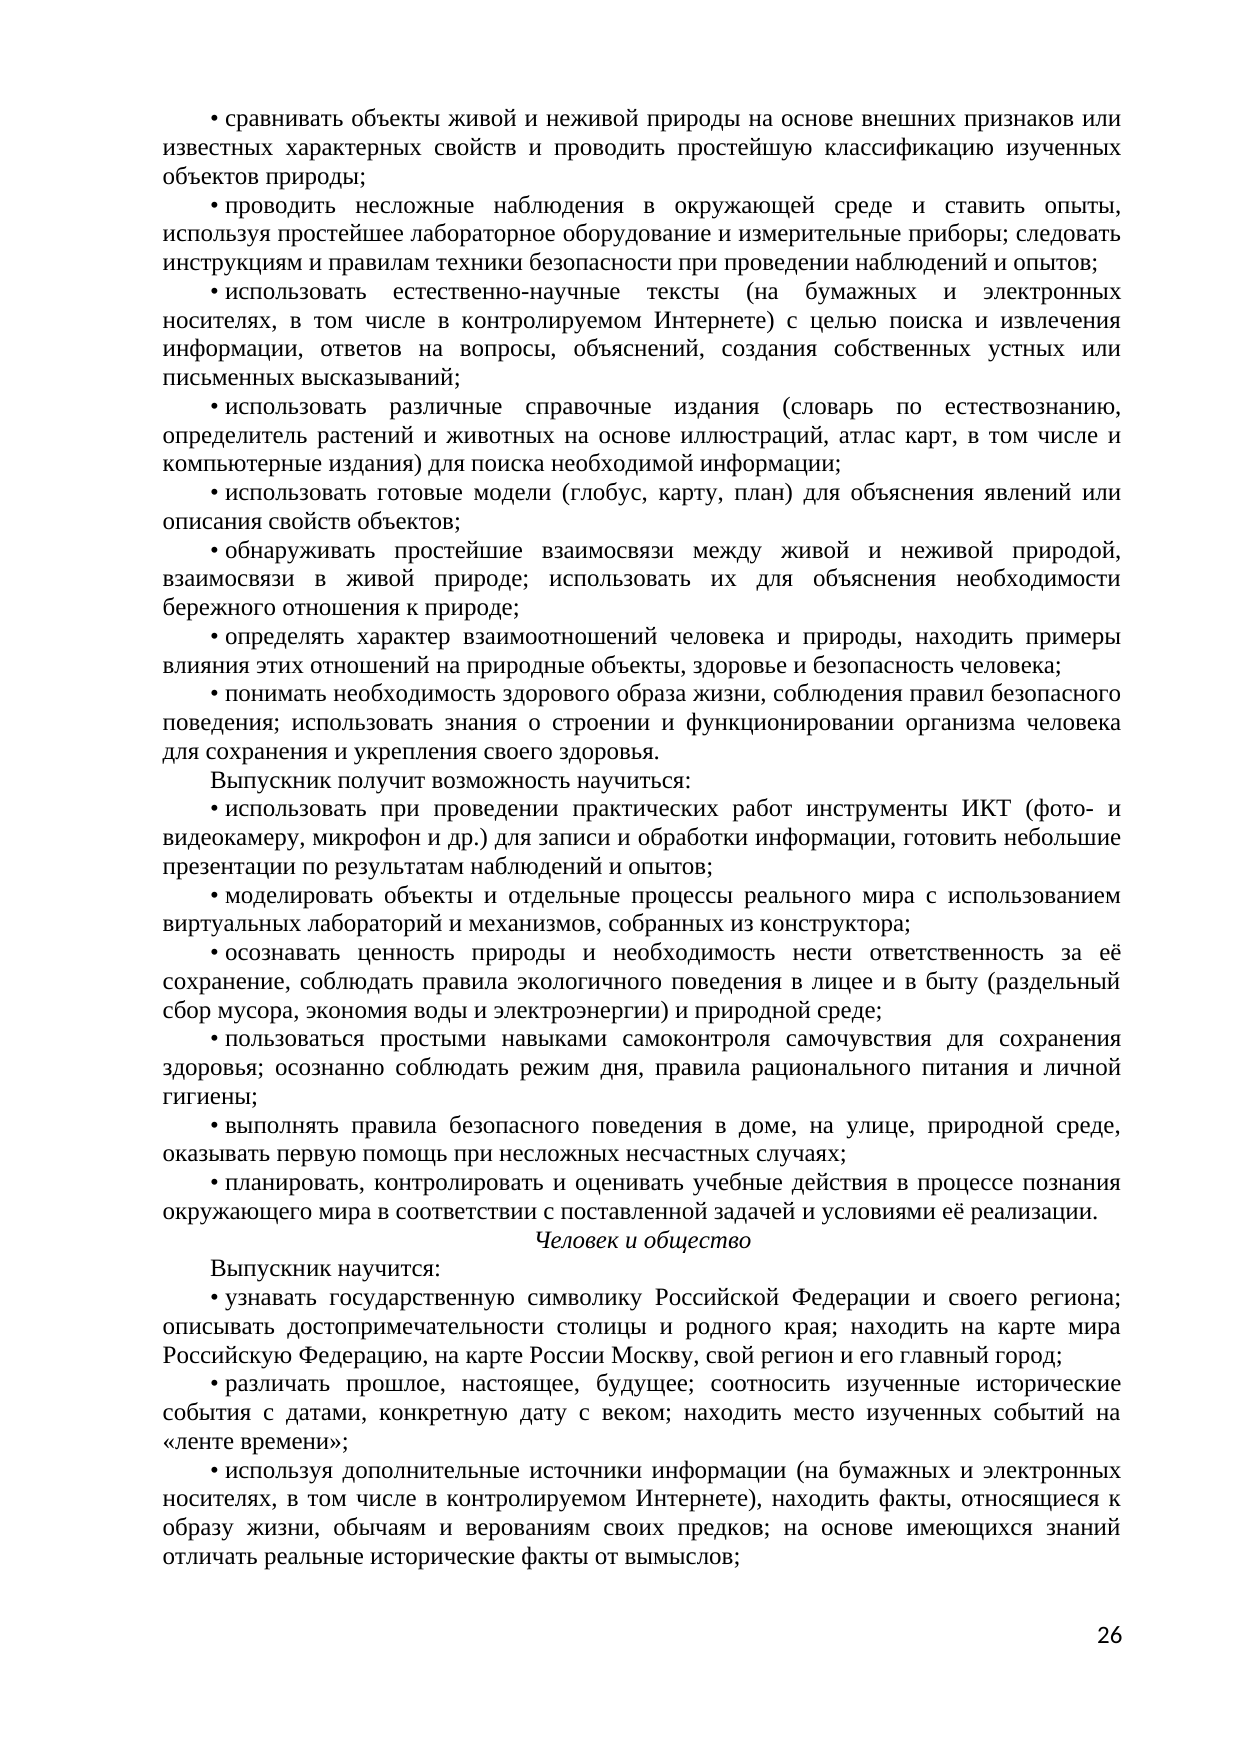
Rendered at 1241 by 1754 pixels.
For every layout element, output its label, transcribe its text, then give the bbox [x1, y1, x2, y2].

text • использовать при проведении практических работ инструменты ИКТ (фото- и видеокамеру, микрофон и др.) для записи и обработки информации, готовить небольшие презентации по результатам наблюдений и опытов; [162, 793, 1122, 880]
text • использовать различные справочные издания (словарь по естествознанию, определитель растений и животных на основе иллюстраций, атлас карт, в том числе и компьютерные издания) для поиска необходимой информации; [162, 391, 1122, 477]
text • осознавать ценность природы и необходимость нести ответственность за её сохранение, соблюдать правила экологичного поведения в лицее и в быту (раздельный сбор мусора, экономия воды и электроэнергии) и природной среде; [162, 937, 1122, 1023]
text • сравнивать объекты живой и неживой природы на основе внешних признаков или известных характерных свойств и проводить простейшую классификацию изученных объектов природы; [162, 103, 1122, 190]
text • использовать готовые модели (глобус, карту, план) для объяснения явлений или описания свойств объектов; [162, 477, 1122, 535]
text Выпускник получит возможность научиться: [162, 765, 1122, 793]
text • использовать естественно-научные тексты (на бумажных и электронных носителях, в том числе в контролируемом Интернете) с целью поиска и извлечения информации, ответов на вопросы, объяснений, создания собственных устных или письменных высказываний; [162, 276, 1122, 391]
text • моделировать объекты и отдельные процессы реального мира с использованием виртуальных лабораторий и механизмов, собранных из конструктора; [162, 880, 1122, 937]
text • пользоваться простыми навыками самоконтроля самочувствия для сохранения здоровья; осознанно соблюдать режим дня, правила рационального питания и личной гигиены; [162, 1023, 1122, 1110]
text Выпускник научится: [162, 1253, 1122, 1282]
text • определять характер взаимоотношений человека и природы, находить примеры влияния этих отношений на природные объекты, здоровье и безопасность человека; [162, 621, 1122, 678]
text • планировать, контролировать и оценивать учебные действия в процессе познания окружающего мира в соответствии с поставленной задачей и условиями её реализации. [162, 1167, 1122, 1225]
text Человек и общество [162, 1225, 1122, 1253]
text • используя дополнительные источники информации (на бумажных и электронных носителях, в том числе в контролируемом Интернете), находить факты, относящиеся к образу жизни, обычаям и верованиям своих предков; на основе имеющихся знаний отличать реальные исторические факты от вымыслов; [162, 1455, 1122, 1570]
text • понимать необходимость здорового образа жизни, соблюдения правил безопасного поведения; использовать знания о строении и функционировании организма человека для сохранения и укрепления своего здоровья. [162, 678, 1122, 765]
text • проводить несложные наблюдения в окружающей среде и ставить опыты, используя простейшее лабораторное оборудование и измерительные приборы; следовать инструкциям и правилам техники безопасности при проведении наблюдений и опытов; [162, 190, 1122, 276]
text • узнавать государственную символику Российской Федерации и своего региона; описывать достопримечательности столицы и родного края; находить на карте мира Российскую Федерацию, на карте России Москву, свой регион и его главный город; [162, 1282, 1122, 1368]
text • различать прошлое, настоящее, будущее; соотносить изученные исторические события с датами, конкретную дату с веком; находить место изученных событий на «ленте времени»; [162, 1368, 1122, 1455]
text • выполнять правила безопасного поведения в доме, на улице, природной среде, оказывать первую помощь при несложных несчастных случаях; [162, 1110, 1122, 1167]
text • обнаруживать простейшие взаимосвязи между живой и неживой природой, взаимосвязи в живой природе; использовать их для объяснения необходимости бережного отношения к природе; [162, 535, 1122, 621]
